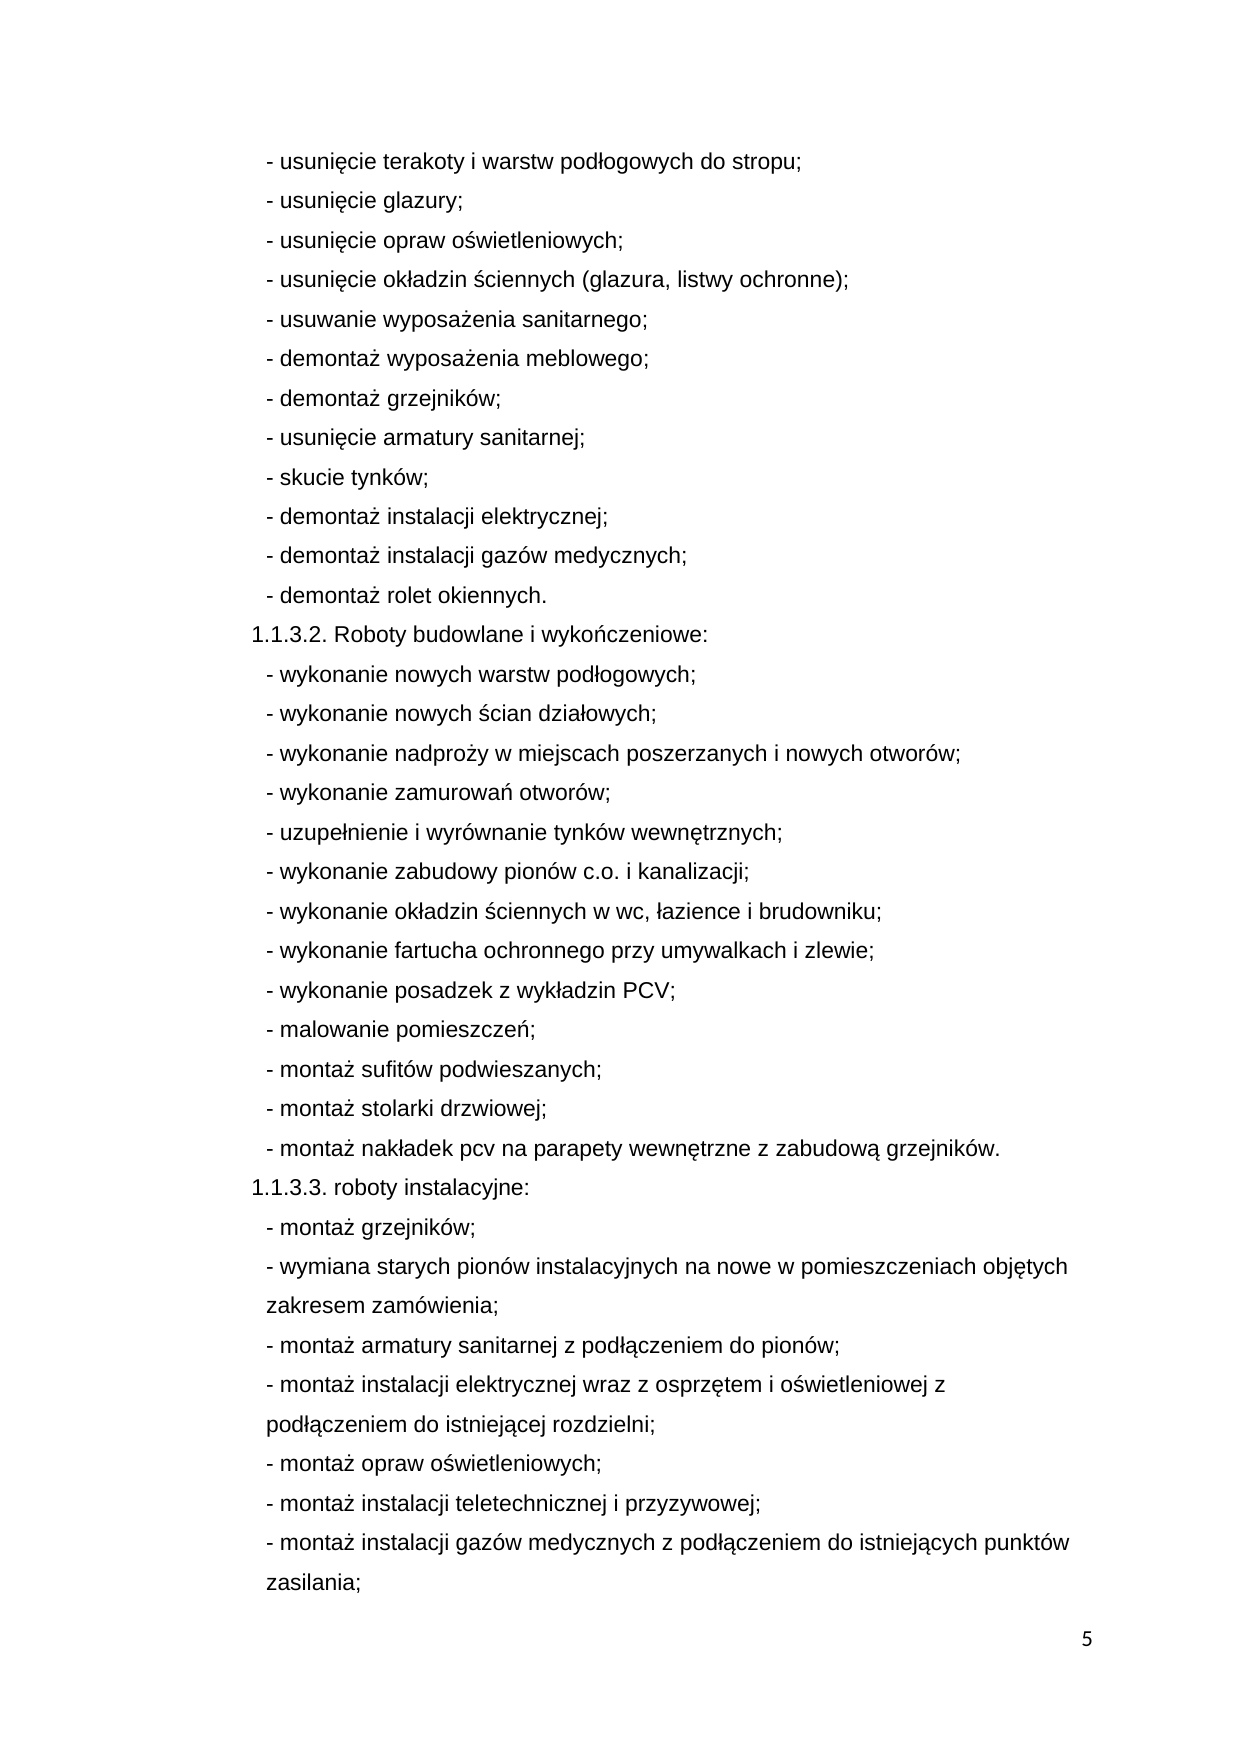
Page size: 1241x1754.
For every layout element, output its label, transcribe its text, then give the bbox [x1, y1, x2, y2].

text - uzupełnienie i wyrównanie tynków wewnętrznych; [266, 819, 1093, 845]
text - usunięcie okładzin ściennych (glazura, listwy ochronne); [266, 266, 1093, 292]
text - demontaż wyposażenia meblowego; [266, 345, 1093, 371]
text - wykonanie zamurowań otworów; [266, 779, 1093, 806]
text zasilania; [266, 1569, 1093, 1595]
text - wykonanie okładzin ściennych w wc, łazience i brudowniku; [266, 898, 1093, 924]
text - wykonanie nowych ścian działowych; [266, 700, 1093, 727]
text - wymiana starych pionów instalacyjnych na nowe w pomieszczeniach objętych zakresem zamówienia; [266, 1253, 1093, 1319]
text - malowanie pomieszczeń; [266, 1016, 1093, 1042]
text 1.1.3.2. Roboty budowlane i wykończeniowe: [251, 621, 1093, 648]
text - montaż opraw oświetleniowych; [266, 1450, 1093, 1477]
text - usunięcie armatury sanitarnej; [266, 424, 1093, 450]
text - montaż sufitów podwieszanych; [266, 1056, 1093, 1082]
text - wykonanie nadproży w miejscach poszerzanych i nowych otworów; [266, 740, 1093, 766]
text - usunięcie opraw oświetleniowych; [266, 227, 1093, 253]
text - wykonanie zabudowy pionów c.o. i kanalizacji; [266, 858, 1093, 884]
text - demontaż rolet okiennych. [266, 582, 1093, 608]
text - montaż instalacji gazów medycznych z podłączeniem do istniejących punktów [266, 1529, 1093, 1556]
text - demontaż grzejników; [266, 384, 1093, 411]
text - skucie tynków; [266, 463, 1093, 490]
text - montaż stolarki drzwiowej; [266, 1095, 1093, 1121]
text - demontaż instalacji elektrycznej; [266, 503, 1093, 529]
text - montaż armatury sanitarnej z podłączeniem do pionów; [266, 1332, 1093, 1358]
text - usunięcie glazury; [266, 187, 1093, 213]
text - wykonanie fartucha ochronnego przy umywalkach i zlewie; [266, 937, 1093, 963]
text - montaż instalacji teletechnicznej i przyzywowej; [266, 1490, 1093, 1516]
text - montaż grzejników; [266, 1213, 1093, 1240]
text - usuwanie wyposażenia sanitarnego; [266, 306, 1093, 332]
text - wykonanie nowych warstw podłogowych; [266, 661, 1093, 687]
text - montaż instalacji elektrycznej wraz z osprzętem i oświetleniowej z podłączeniem do istniejącej rozdzielni; [266, 1371, 1093, 1437]
text 1.1.3.3. roboty instalacyjne: [251, 1174, 1093, 1200]
text - usunięcie terakoty i warstw podłogowych do stropu; [266, 148, 1093, 174]
text - demontaż instalacji gazów medycznych; [266, 542, 1093, 569]
text - montaż nakładek pcv na parapety wewnętrzne z zabudową grzejników. [266, 1134, 1093, 1161]
text - wykonanie posadzek z wykładzin PCV; [266, 977, 1093, 1003]
